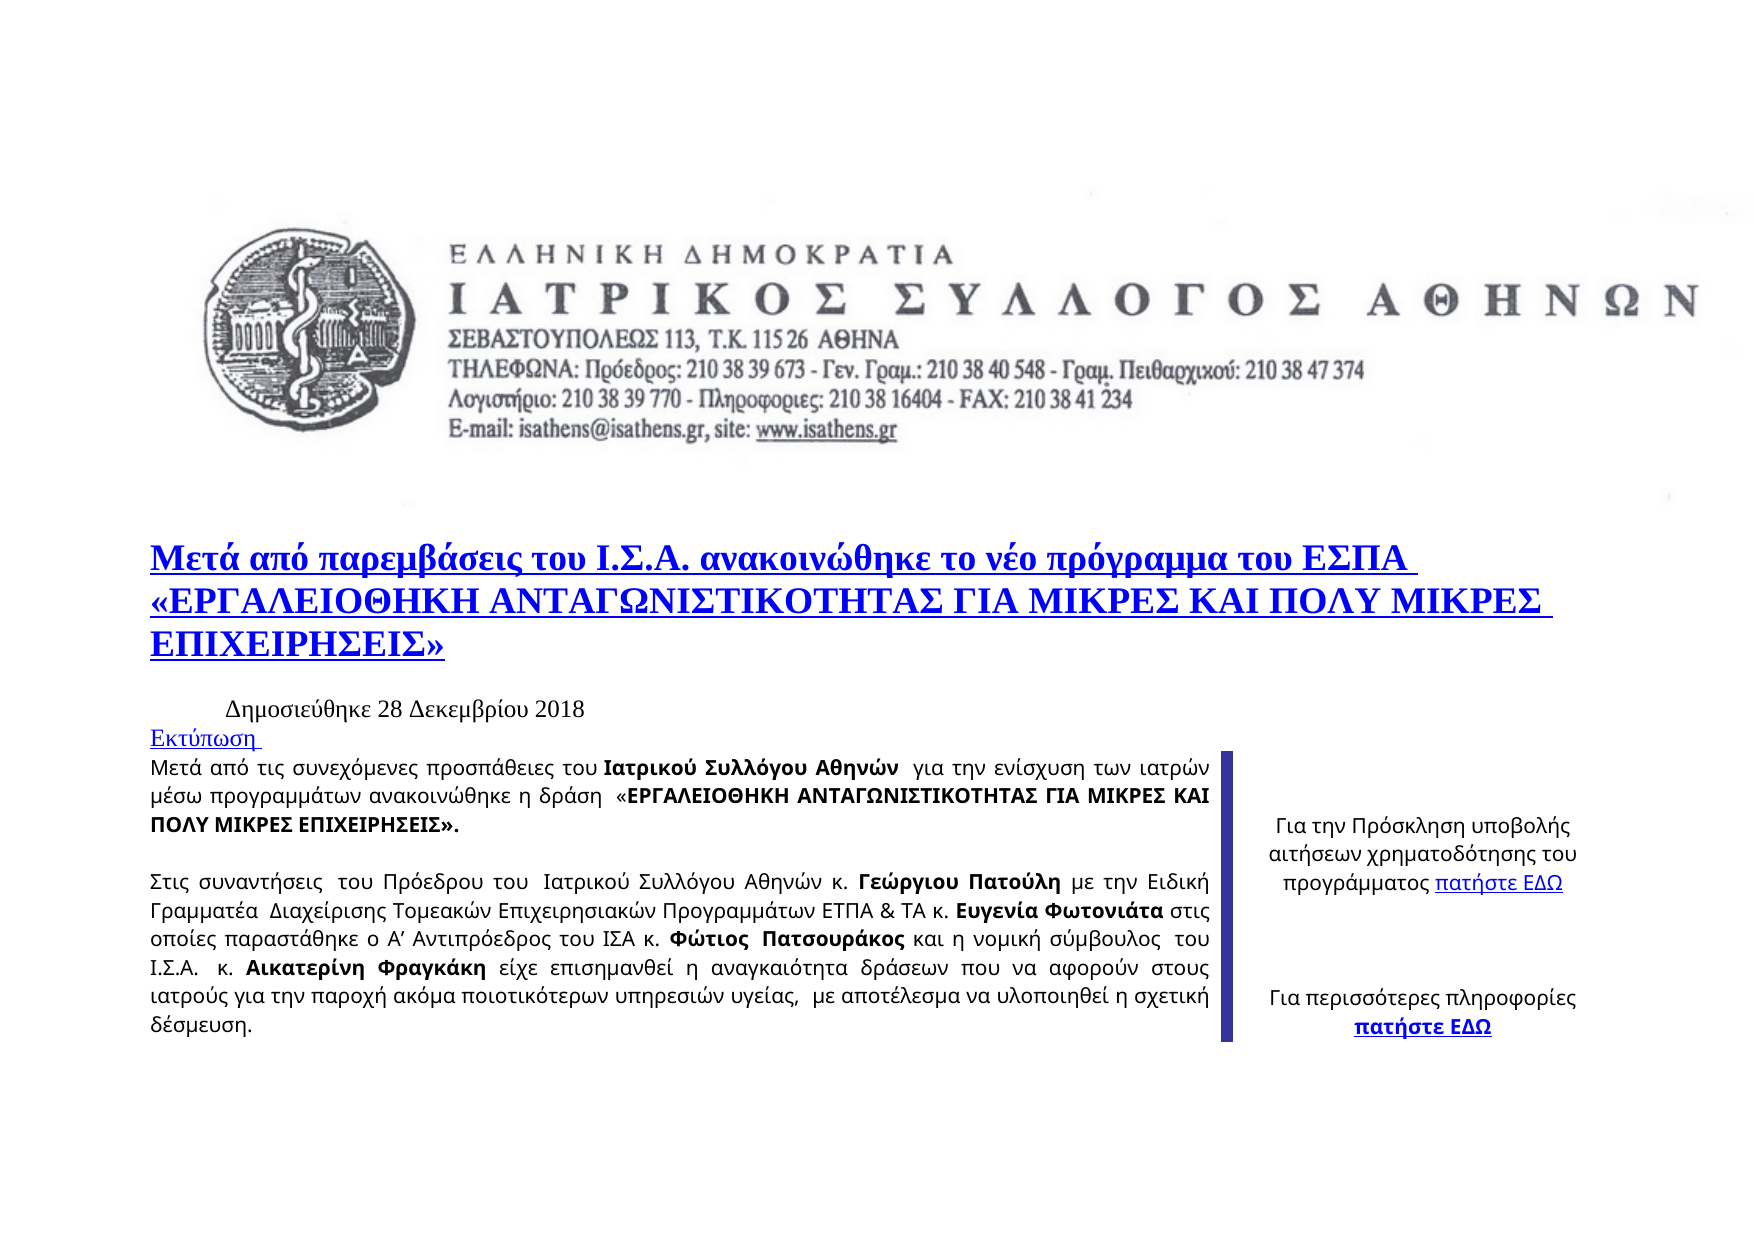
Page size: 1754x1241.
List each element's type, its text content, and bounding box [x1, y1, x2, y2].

text Μετά από παρεμβάσεις του Ι.Σ.Α. ανακοινώθηκε το νέο πρόγραμμα του ΕΣΠΑ «ΕΡΓΑΛΕΙΟΘΗΚΗ ΑΝΤΑΓΩΝΙΣΤΙΚΟΤΗΤΑΣ ΓΙΑ ΜΙΚΡΕΣ ΚΑΙ ΠΟΛΥ ΜΙΚΡΕΣ ΕΠΙΧΕΙΡΗΣΕΙΣ» [150, 535, 1604, 665]
text Εκτύπωση [150, 723, 1604, 751]
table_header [149, 751, 1221, 1042]
picture [150, 187, 1754, 507]
text Δημοσιεύθηκε 28 Δεκεμβρίου 2018 [225, 694, 1604, 723]
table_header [1234, 751, 1612, 1042]
table_header [1221, 751, 1233, 1042]
